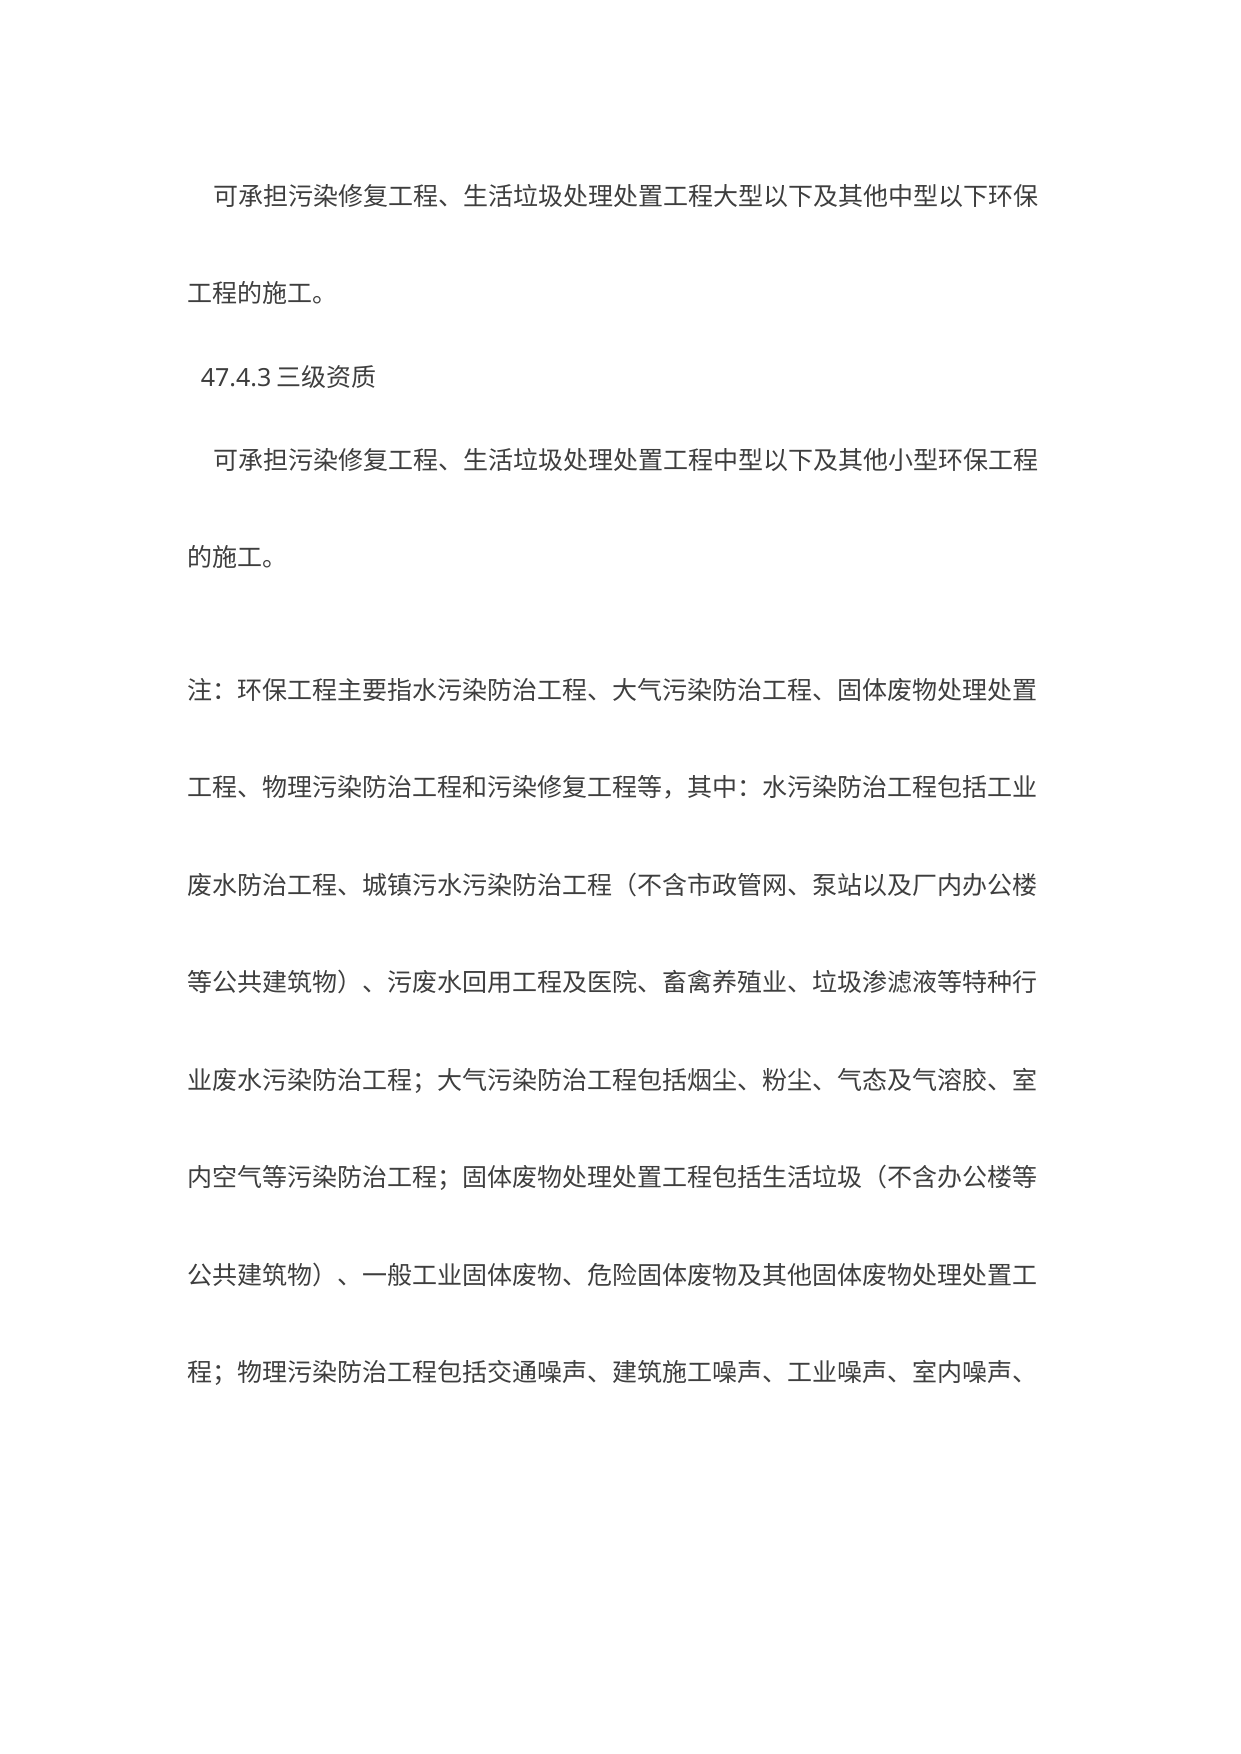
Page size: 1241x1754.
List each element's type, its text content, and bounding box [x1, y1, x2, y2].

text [187, 656, 1053, 1403]
text 可承担污染修复工程、生活垃圾处理处置工程中型以下及其他小型环保工程的施工。 [187, 426, 1053, 588]
text 可承担污染修复工程、生活垃圾处理处置工程大型以下及其他中型以下环保工程的施工。 [187, 162, 1053, 324]
text 47.4.3三级资质 [187, 343, 1053, 408]
